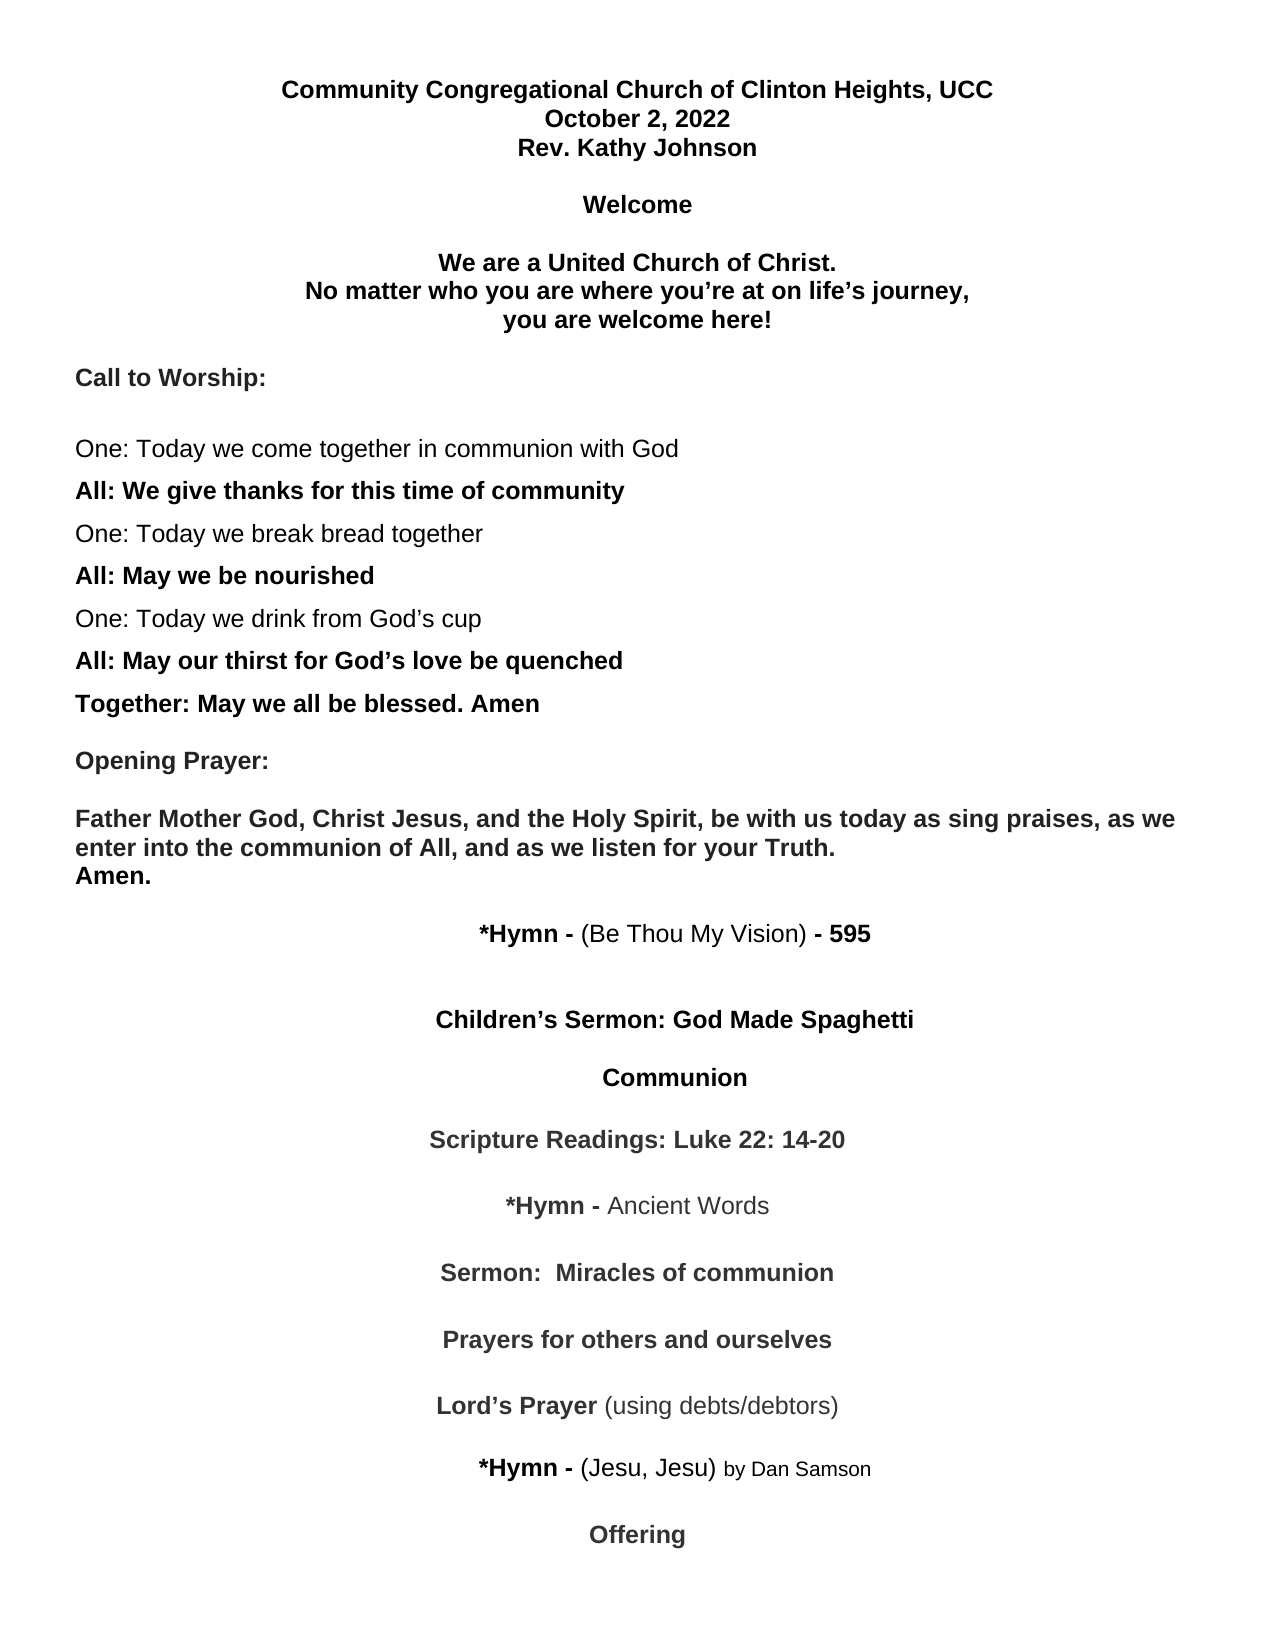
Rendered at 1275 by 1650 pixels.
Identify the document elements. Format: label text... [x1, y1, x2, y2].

text Sermon: Miracles of communion [75, 1253, 1200, 1287]
text One: Today we break bread together [75, 505, 1200, 547]
text One: Today we drink from God’s cup [75, 590, 1200, 632]
text Prayers for others and ourselves [75, 1320, 1200, 1353]
text No matter who you are where you’re at on life’s journey, [75, 276, 1200, 305]
text Amen. [75, 861, 1200, 890]
text One: Today we come together in communion with God [75, 420, 1200, 462]
text Lord’s Prayer (using debts/debtors) [75, 1387, 1200, 1420]
text *Hymn - Ancient Words [75, 1187, 1200, 1220]
text All: We give thanks for this time of community [75, 462, 1200, 505]
text We are a United Church of Christ. [75, 247, 1200, 276]
text Scripture Readings: Luke 22: 14-20 [75, 1124, 1200, 1153]
text Father Mother God, Christ Jesus, and the Holy Spirit, be with us today as sing praises, as we enter into the communion of All, and as we listen for your Truth. [75, 804, 1200, 861]
text Opening Prayer: [75, 717, 1200, 775]
text October 2, 2022 [75, 104, 1200, 132]
text All: May our thirst for God’s love be quenched [75, 632, 1200, 675]
text All: May we be nourished [75, 547, 1200, 590]
text Rev. Kathy Johnson [75, 132, 1200, 161]
text Offering [75, 1515, 1200, 1549]
text *Hymn - (Be Thou My Vision) - 595 [150, 919, 1200, 947]
text *Hymn - (Jesu, Jesu) by Dan Samson [150, 1453, 1200, 1482]
text Children’s Sermon: God Made Spaghetti [150, 1005, 1200, 1034]
text Community Congregational Church of Clinton Heights, UCC [75, 75, 1200, 104]
text Together: May we all be blessed. Amen [75, 675, 1200, 717]
text Welcome [75, 190, 1200, 219]
text Communion [150, 1062, 1200, 1091]
text you are welcome here! [75, 305, 1200, 334]
text Call to Worship: [75, 362, 1200, 391]
